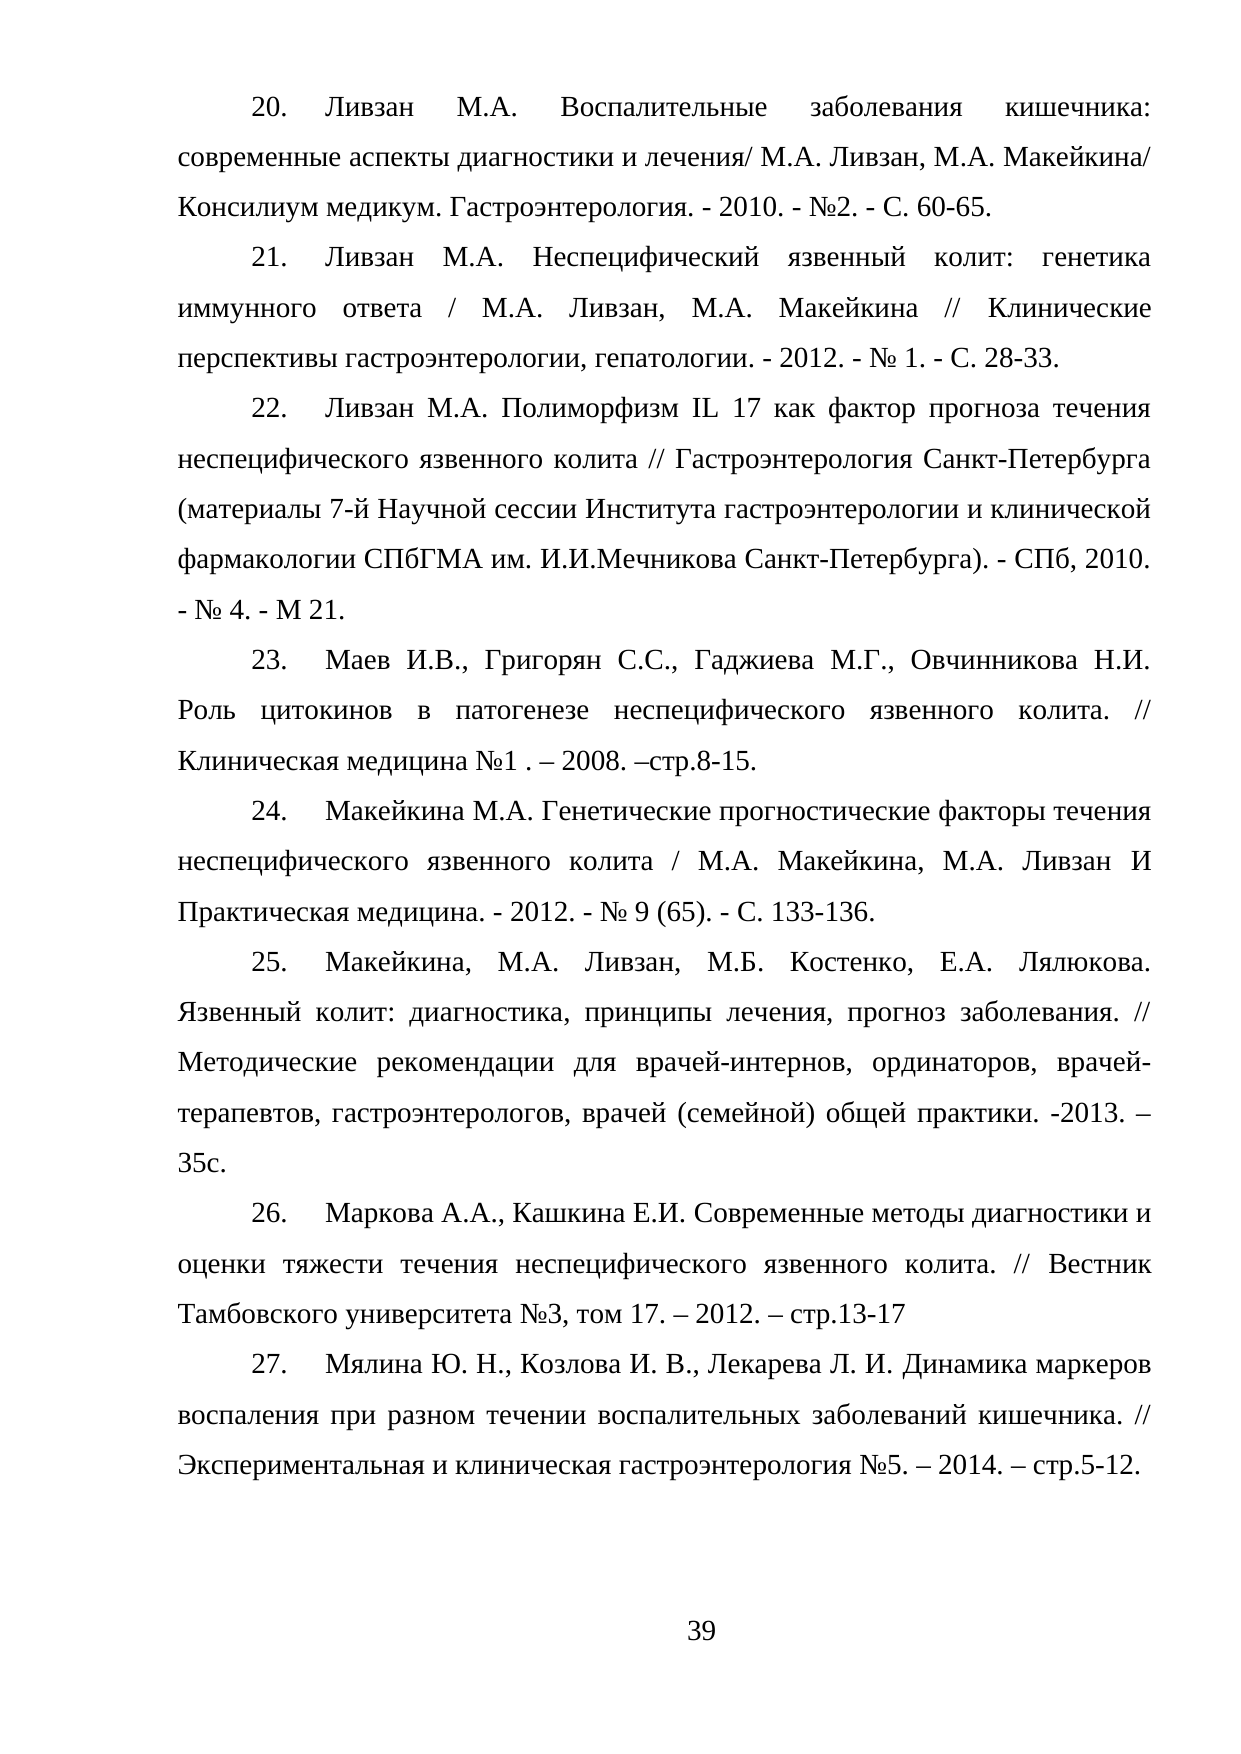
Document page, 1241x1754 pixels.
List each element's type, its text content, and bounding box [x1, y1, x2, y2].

list Маркова А.А., Кашкина Е.И. Современные методы диагностики и оценки тяжести течения неспецифического язвенного колита. // Вестник Тамбовского университета №3, том 17. – 2012. – стр.13-17 [177, 1196, 1152, 1330]
list Ливзан М.А. Воспалительные заболевания кишечника: современные аспекты диагностики и лечения/ М.А. Ливзан, М.А. Макейкина/ Консилиум медикум. Гастроэнтерология. - 2010. - №2. - С. 60-65. [177, 89, 1152, 223]
list Ливзан М.А. Полиморфизм IL 17 как фактор прогноза течения неспецифического язвенного колита // Гастроэнтерология Санкт-Петербурга (материалы 7-й Научной сессии Института гастроэнтерологии и клинической фармакологии СПбГМА им. И.И.Мечникова Санкт-Петербурга). - СПб, 2010. - № 4. - М 21. [177, 391, 1152, 625]
list Маев И.В., Григорян С.С., Гаджиева М.Г., Овчинникова Н.И. Роль цитокинов в патогенезе неспецифического язвенного колита. // Клиническая медицина №1 . – 2008. –стр.8-15. [177, 642, 1152, 776]
list Ливзан М.А. Неспецифический язвенный колит: генетика иммунного ответа / М.А. Ливзан, М.А. Макейкина // Клинические перспективы гастроэнтерологии, гепатологии. - 2012. - № 1. - С. 28-33. [177, 239, 1152, 374]
list Макейкина М.А. Генетические прогностические факторы течения неспецифического язвенного колита / М.А. Макейкина, М.А. Ливзан И Практическая медицина. - 2012. - № 9 (65). - С. 133-136. [177, 793, 1152, 927]
list Макейкина, М.А. Ливзан, М.Б. Костенко, Е.А. Лялюкова. Язвенный колит: диагностика, принципы лечения, прогноз заболевания. // Методические рекомендации для врачей-интернов, ординаторов, врачей-терапевтов, гастроэнтерологов, врачей (семейной) общей практики. -2013. – 35с. [177, 944, 1152, 1179]
list Мялина Ю. Н., Козлова И. В., Лекарева Л. И. Динамика маркеров воспаления при разном течении воспалительных заболеваний кишечника. // Экспериментальная и клиническая гастроэнтерология №5. – 2014. – стр.5-12. [177, 1346, 1152, 1481]
